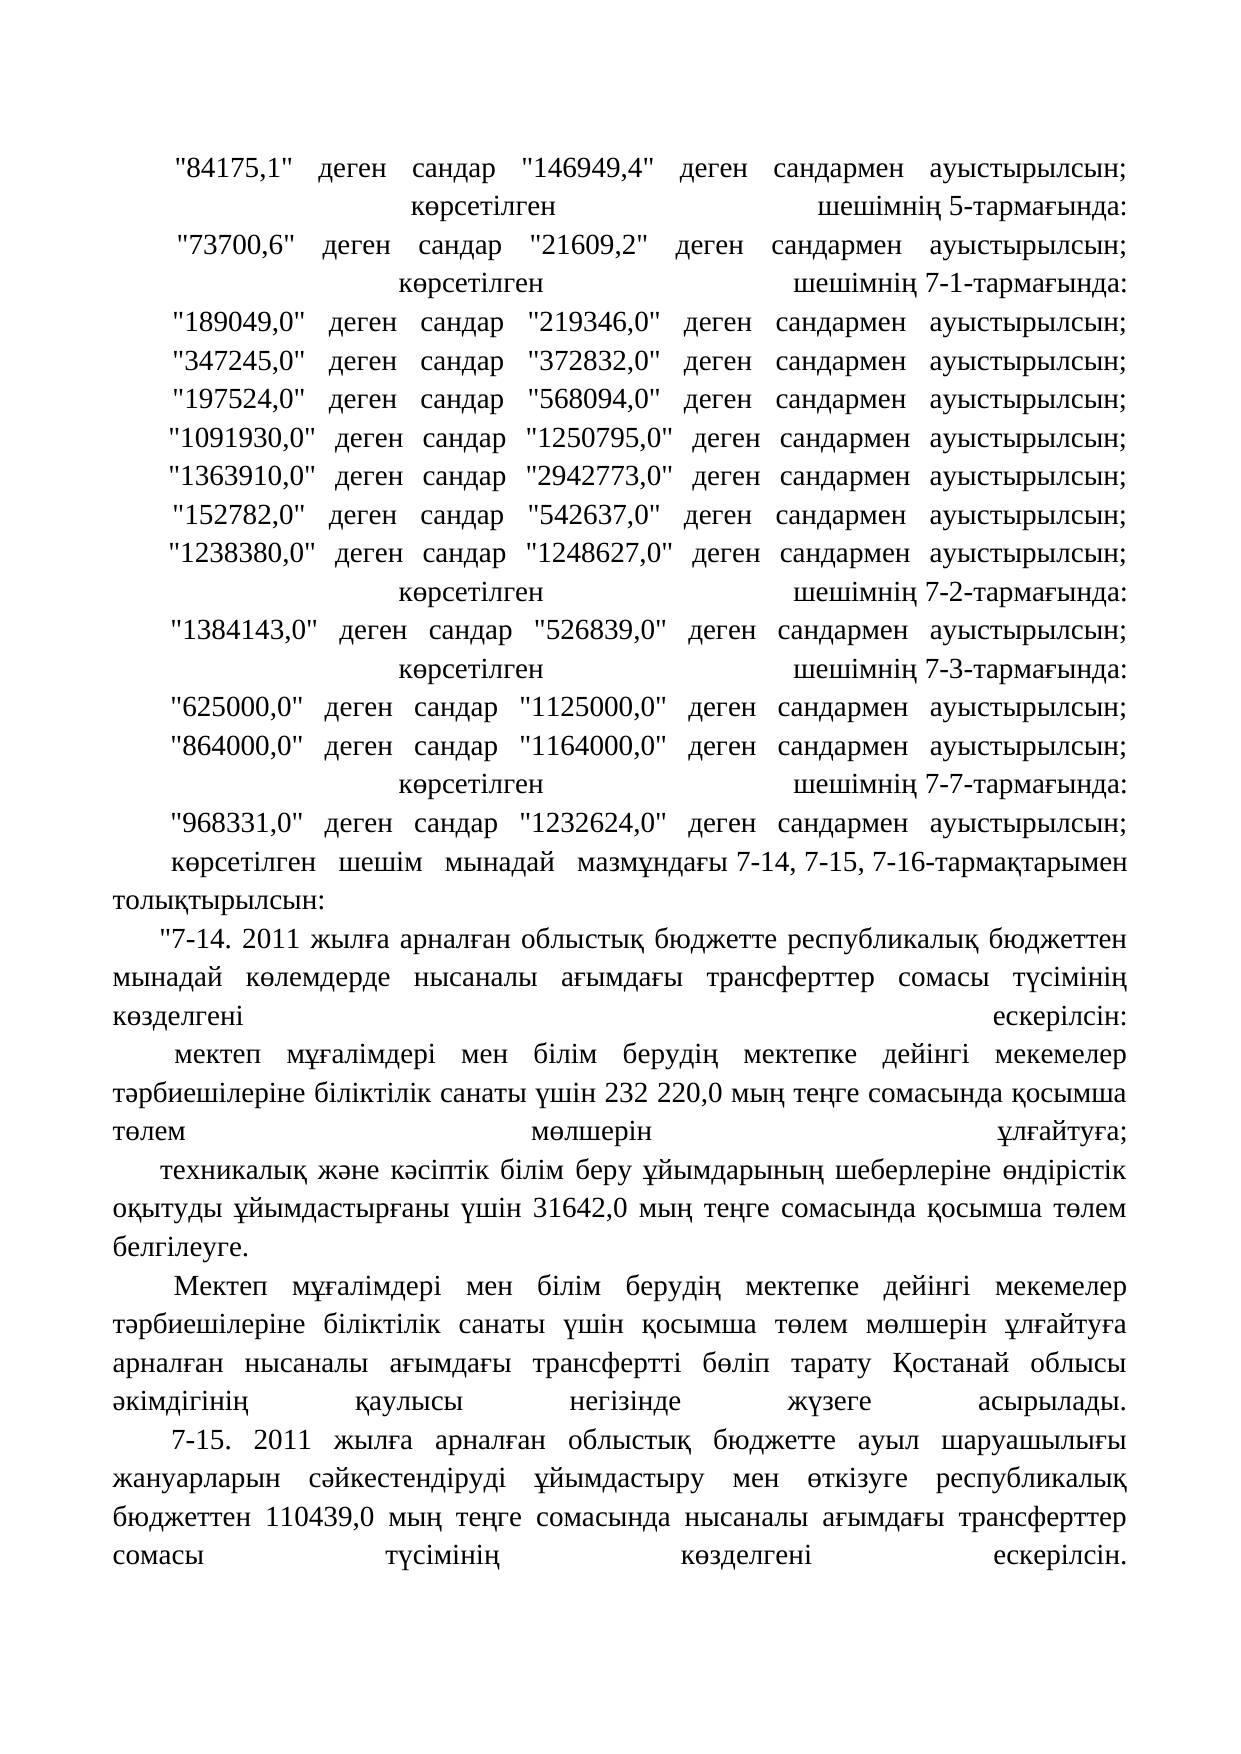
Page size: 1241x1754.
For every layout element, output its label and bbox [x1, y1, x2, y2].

text [112, 150, 1128, 1571]
